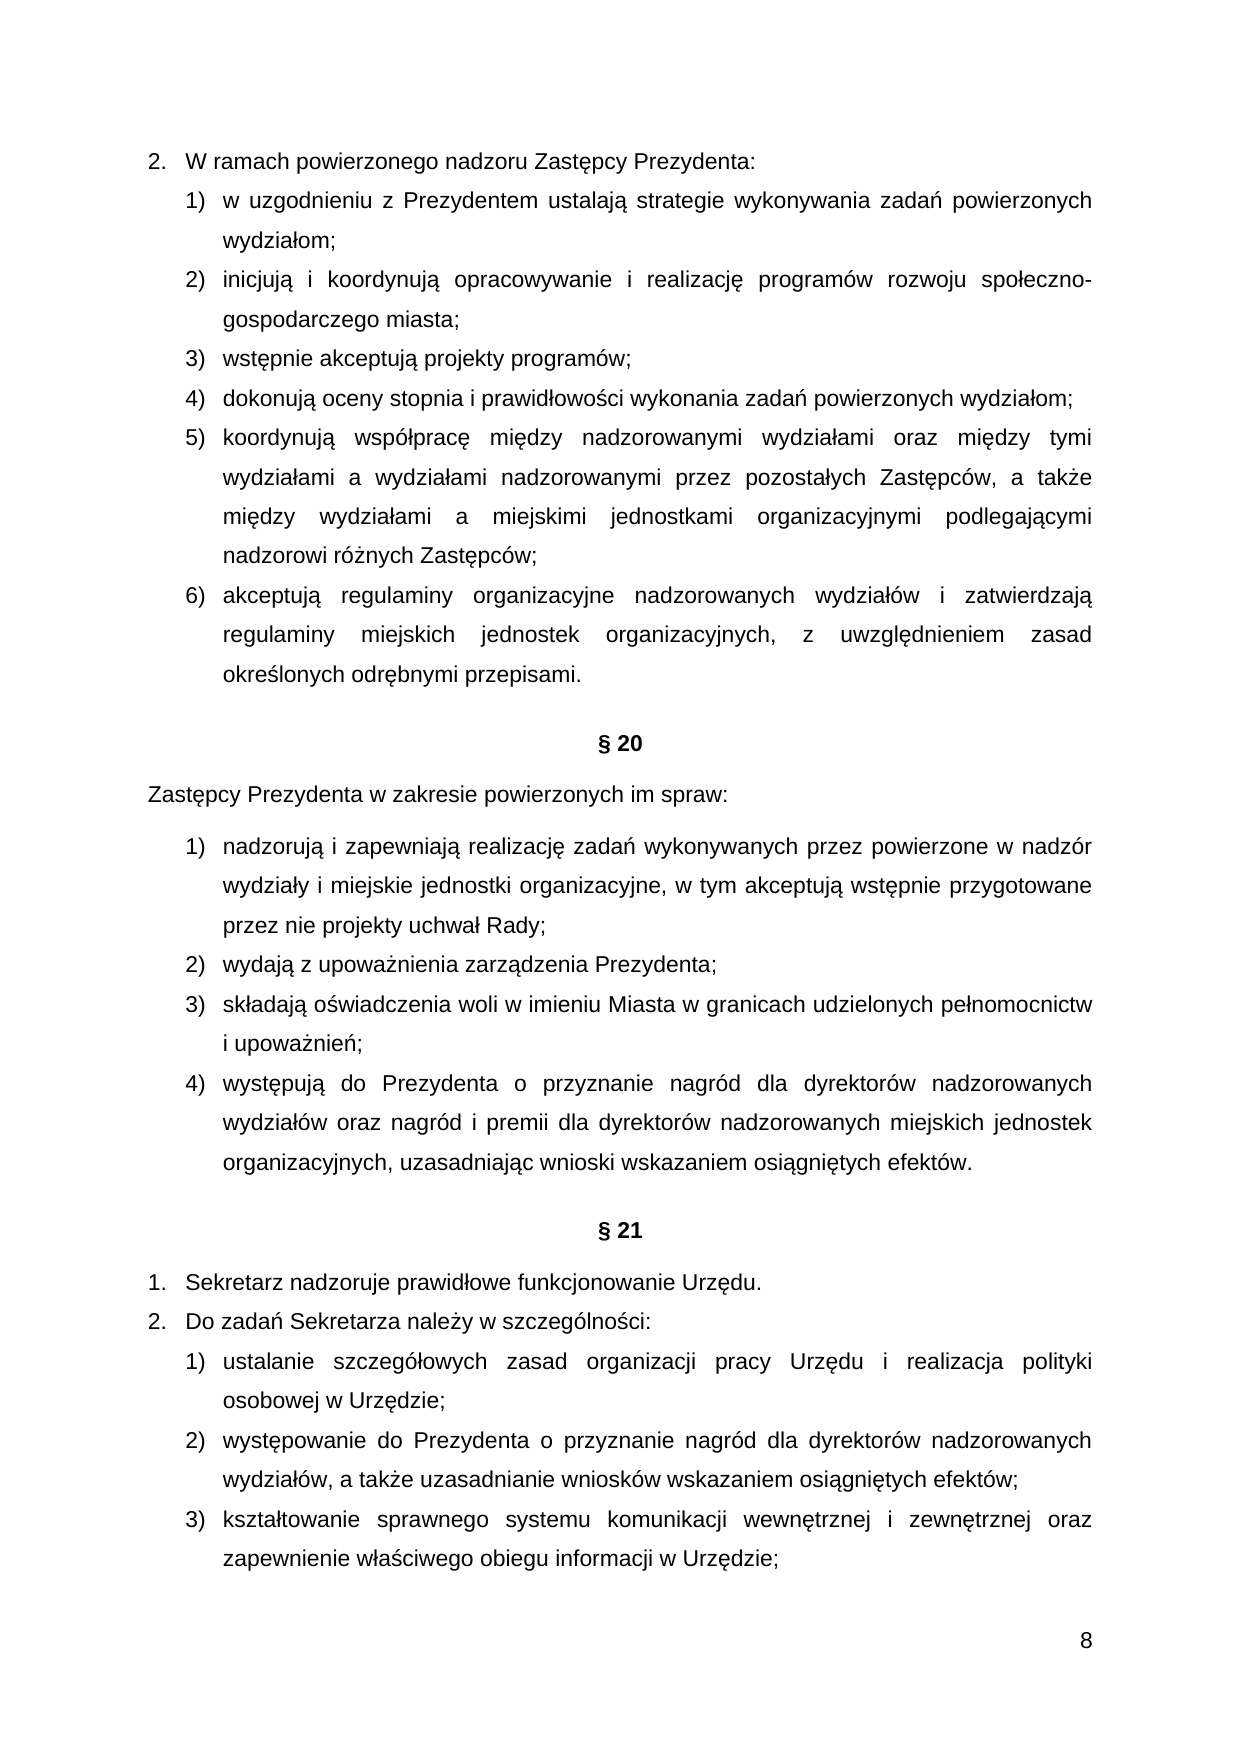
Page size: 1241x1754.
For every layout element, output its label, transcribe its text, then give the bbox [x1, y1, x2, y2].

list wydają z upoważnienia zarządzenia Prezydenta; [185, 951, 1093, 978]
subtitle § 20 [148, 729, 1093, 756]
list koordynują współpracę między nadzorowanymi wydziałami oraz między tymi wydziałami a wydziałami nadzorowanymi przez pozostałych Zastępców, a także między wydziałami a miejskimi jednostkami organizacyjnymi podlegającymi nadzorowi różnych Zastępców; [185, 424, 1093, 569]
list dokonują oceny stopnia i prawidłowości wykonania zadań powierzonych wydziałom; [185, 384, 1093, 411]
list występowanie do Prezydenta o przyznanie nagród dla dyrektorów nadzorowanych wydziałów, a także uzasadnianie wniosków wskazaniem osiągniętych efektów; [185, 1427, 1093, 1492]
list inicjują i koordynują opracowywanie i realizację programów rozwoju społeczno-gospodarczego miasta; [185, 266, 1093, 332]
text Zastępcy Prezydenta w zakresie powierzonych im spraw: [148, 781, 1093, 807]
list występują do Prezydenta o przyznanie nagród dla dyrektorów nadzorowanych wydziałów oraz nagród i premii dla dyrektorów nadzorowanych miejskich jednostek organizacyjnych, uzasadniając wnioski wskazaniem osiągniętych efektów. [185, 1070, 1093, 1175]
list W ramach powierzonego nadzoru Zastępcy Prezydenta: [148, 148, 1093, 174]
list ustalanie szczegółowych zasad organizacji pracy Urzędu i realizacja polityki osobowej w Urzędzie; [185, 1348, 1093, 1413]
list Do zadań Sekretarza należy w szczególności: [148, 1308, 1093, 1334]
list nadzorują i zapewniają realizację zadań wykonywanych przez powierzone w nadzór wydziały i miejskie jednostki organizacyjne, w tym akceptują wstępnie przygotowane przez nie projekty uchwał Rady; [185, 833, 1093, 938]
list Sekretarz nadzoruje prawidłowe funkcjonowanie Urzędu. [148, 1269, 1093, 1295]
subtitle § 21 [148, 1217, 1093, 1244]
list w uzgodnieniu z Prezydentem ustalają strategie wykonywania zadań powierzonych wydziałom; [185, 187, 1093, 253]
list kształtowanie sprawnego systemu komunikacji wewnętrznej i zewnętrznej oraz zapewnienie właściwego obiegu informacji w Urzędzie; [185, 1506, 1093, 1571]
list składają oświadczenia woli w imieniu Miasta w granicach udzielonych pełnomocnictw i upoważnień; [185, 991, 1093, 1057]
list wstępnie akceptują projekty programów; [185, 345, 1093, 371]
list akceptują regulaminy organizacyjne nadzorowanych wydziałów i zatwierdzają regulaminy miejskich jednostek organizacyjnych, z uwzględnieniem zasad określonych odrębnymi przepisami. [185, 582, 1093, 687]
